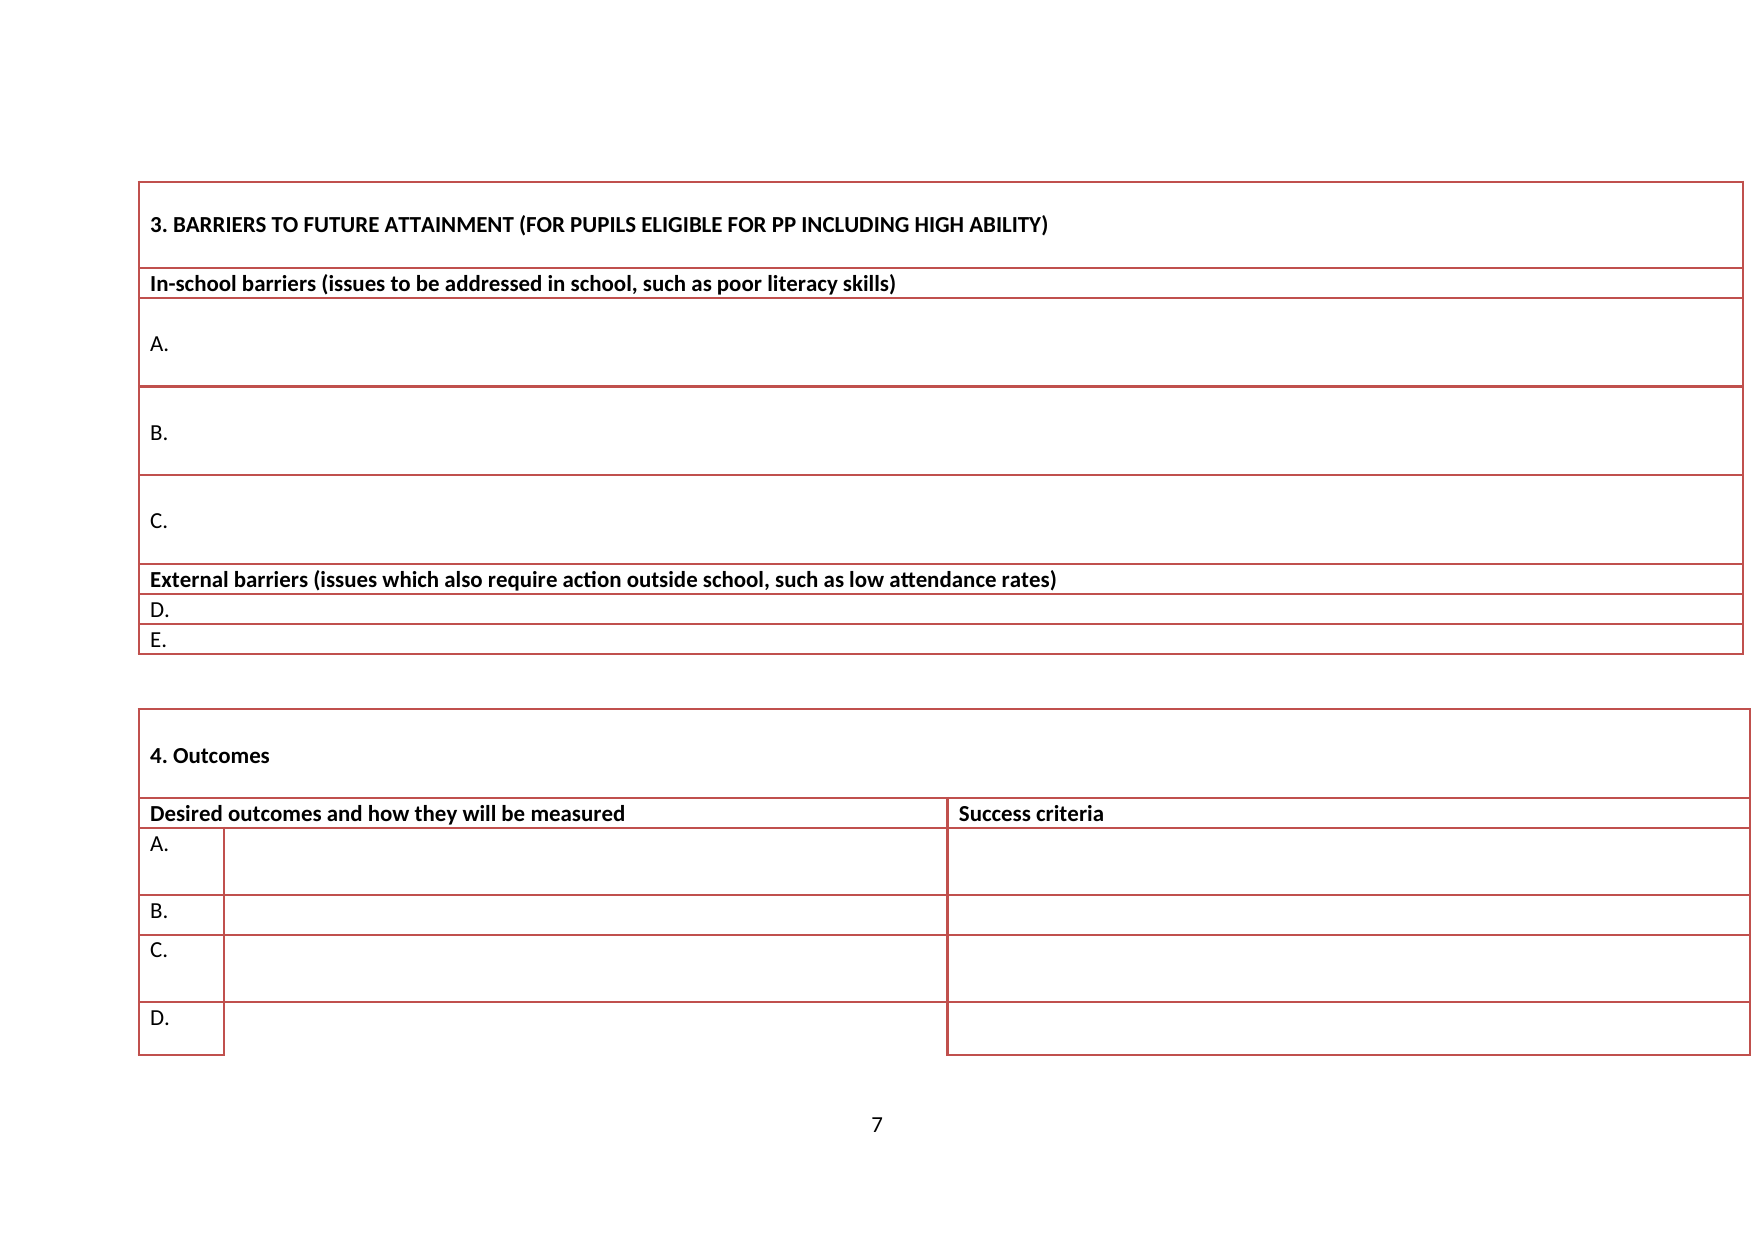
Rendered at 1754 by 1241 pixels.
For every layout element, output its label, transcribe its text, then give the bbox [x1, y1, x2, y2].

table_cell E. [140, 625, 1742, 653]
table_cell A. [140, 829, 223, 894]
table_cell [949, 936, 1749, 1001]
table_cell D. [140, 595, 1742, 623]
table_cell D. [140, 1003, 223, 1054]
table_cell [949, 1003, 1749, 1054]
table_cell [225, 829, 946, 894]
table_cell Desired outcomes and how they will be measured [140, 799, 946, 827]
table_cell External barriers (issues which also require action outside school, such as low attendance rates) [140, 565, 1742, 593]
table_cell [225, 1003, 946, 1054]
table_cell [949, 896, 1749, 933]
table_cell [225, 936, 946, 1001]
table_cell [949, 829, 1749, 894]
table_cell B. [140, 388, 1742, 474]
table_cell C. [140, 476, 1742, 563]
table_cell B. [140, 896, 223, 933]
table_header 4. Outcomes [140, 710, 1749, 797]
table_header 3. BARRIERS TO FUTURE ATTAINMENT (FOR PUPILS ELIGIBLE FOR PP INCLUDING HIGH ABILITY) [140, 183, 1742, 267]
table_cell A. [140, 299, 1742, 385]
table_cell In-school barriers (issues to be addressed in school, such as poor literacy skills) [140, 269, 1742, 297]
table_cell Success criteria [949, 799, 1749, 827]
table_cell [225, 896, 946, 933]
table_cell C. [140, 936, 223, 1001]
